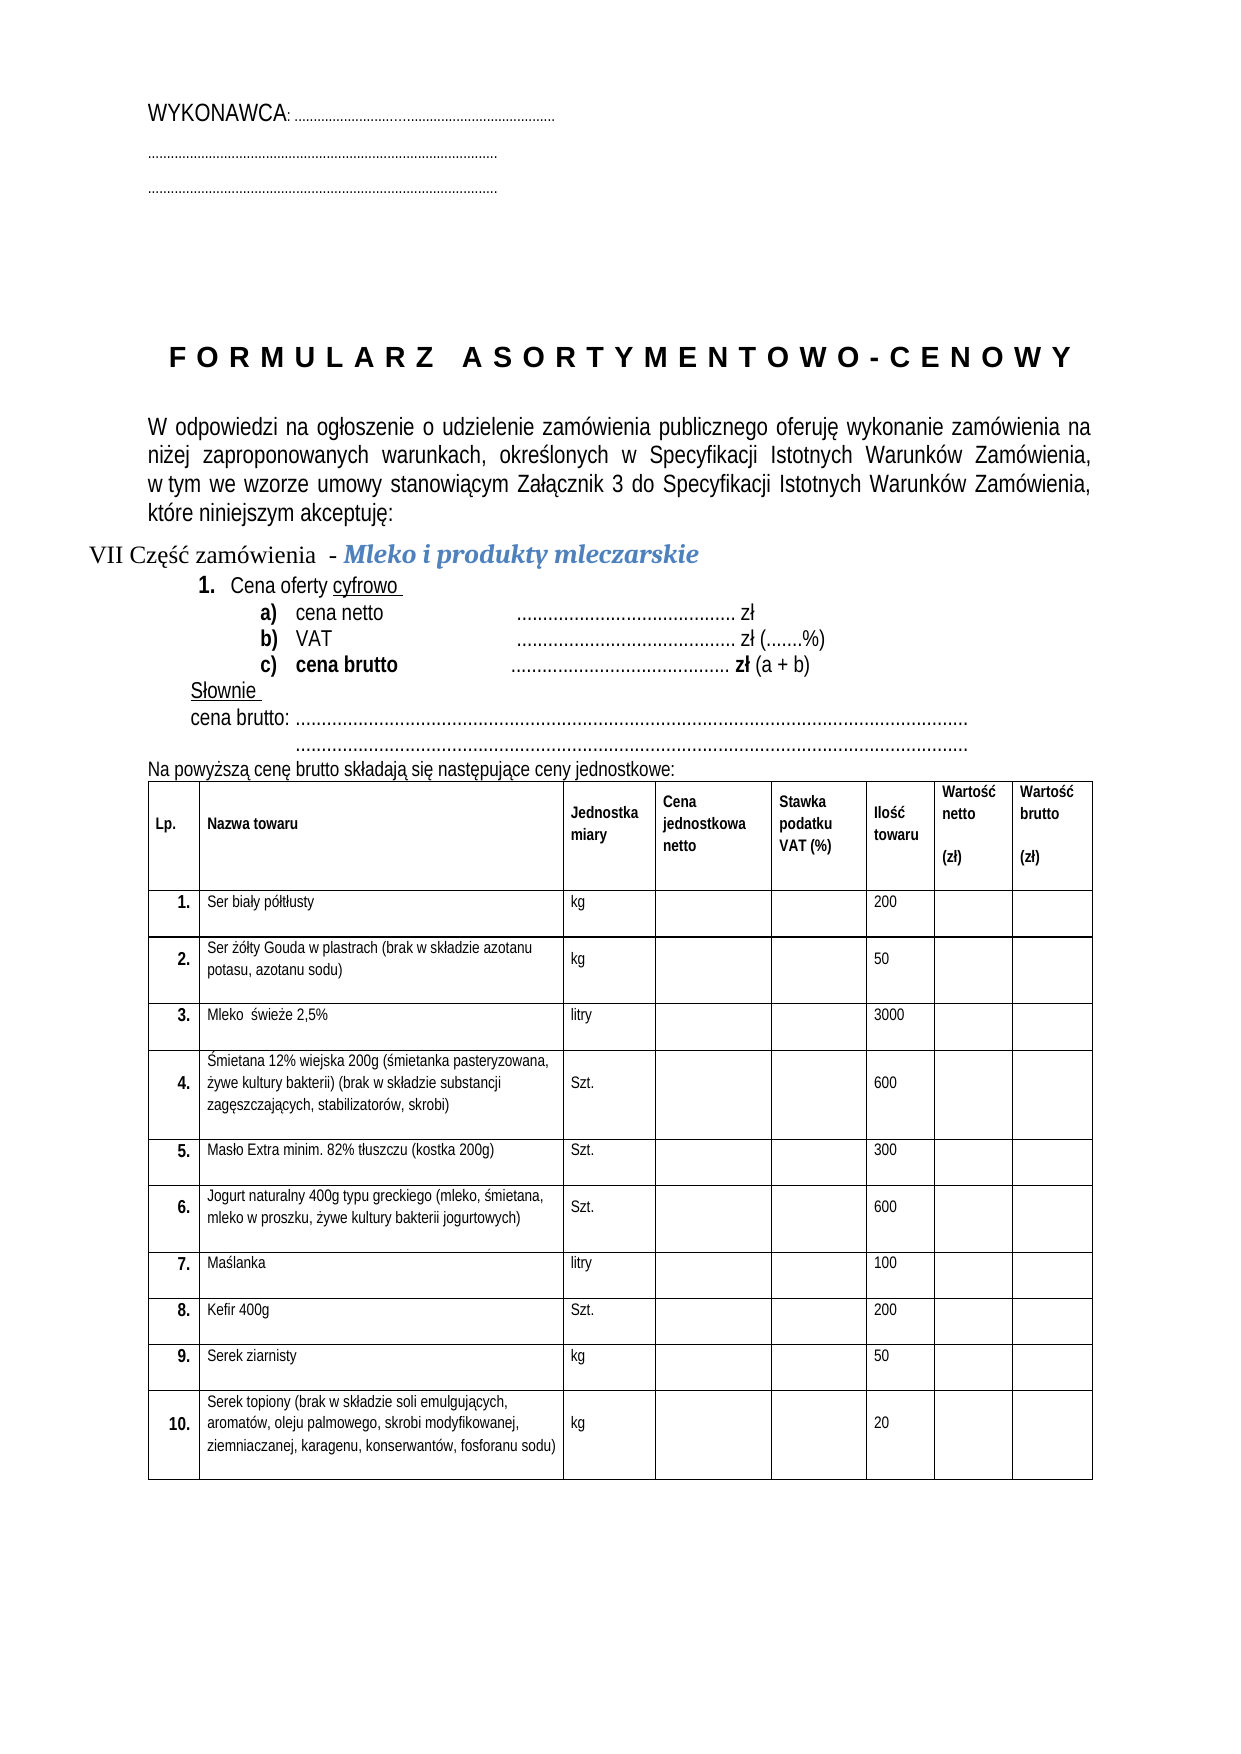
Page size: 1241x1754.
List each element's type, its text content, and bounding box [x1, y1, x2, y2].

table_cell [656, 1140, 771, 1185]
table_cell Maślanka [200, 1253, 563, 1298]
table_cell [149, 1140, 199, 1185]
table_cell [772, 1140, 866, 1185]
table_cell kg [564, 891, 655, 936]
table_cell [1013, 1253, 1092, 1298]
table_cell Kefir 400g [200, 1299, 563, 1344]
table_header Nazwa towaru [200, 782, 563, 890]
table_cell 20 [867, 1391, 934, 1479]
table_cell [1013, 1345, 1092, 1390]
table_cell [935, 1186, 1012, 1252]
text ................................................................................................................................. [148, 730, 1093, 757]
table_cell 50 [867, 938, 934, 1003]
table_cell [772, 891, 866, 936]
table_cell [935, 1051, 1012, 1138]
text Słownie [190, 677, 1093, 704]
table_header Ilość towaru [867, 782, 934, 890]
text Formularz asortymentowo-cenowy [148, 341, 1093, 374]
table_cell [935, 938, 1012, 1003]
table_cell 100 [867, 1253, 934, 1298]
table_header Stawka podatku VAT (%) [772, 782, 866, 890]
table_cell [656, 1051, 771, 1138]
text WYKONAWCA: ..........................…....................................... [148, 98, 1093, 126]
table_cell 3000 [867, 1004, 934, 1049]
table_cell Szt. [564, 1299, 655, 1344]
table_cell [149, 1004, 199, 1049]
table_cell [772, 1345, 866, 1390]
table_cell [149, 1051, 199, 1138]
table_cell Szt. [564, 1140, 655, 1185]
list cena brutto .......................................... zł (a + b) [260, 651, 1093, 677]
table_cell [935, 1345, 1012, 1390]
table_cell Ser żółty Gouda w plastrach (brak w składzie azotanu potasu, azotanu sodu) [200, 938, 563, 1003]
table_cell [149, 938, 199, 1003]
table_cell [935, 1391, 1012, 1479]
table_cell [149, 1186, 199, 1252]
table_cell [1013, 1186, 1092, 1252]
table_cell [772, 938, 866, 1003]
table_cell [656, 1004, 771, 1049]
text VII Część zamówienia - Mleko i produkty mleczarskie [88, 539, 1093, 570]
table_cell [149, 1299, 199, 1344]
table_cell Masło Extra minim. 82% tłuszczu (kostka 200g) [200, 1140, 563, 1185]
table_cell Śmietana 12% wiejska 200g (śmietanka pasteryzowana, żywe kultury bakterii) (brak w składzie substancji zagęszczających, stabilizatorów, skrobi) [200, 1051, 563, 1138]
table_cell 600 [867, 1051, 934, 1138]
table_cell Szt. [564, 1186, 655, 1252]
table_cell [656, 1186, 771, 1252]
table_header Wartość netto (zł) [935, 782, 1012, 890]
table_cell 200 [867, 1299, 934, 1344]
table_cell [935, 1253, 1012, 1298]
table_cell kg [564, 938, 655, 1003]
table_cell [149, 1345, 199, 1390]
table_cell 200 [867, 891, 934, 936]
table_cell [656, 891, 771, 936]
table_cell [935, 1140, 1012, 1185]
table_cell 300 [867, 1140, 934, 1185]
table_cell [656, 1253, 771, 1298]
table_header Wartość brutto (zł) [1013, 782, 1092, 890]
table_cell Szt. [564, 1051, 655, 1138]
table_cell [1013, 1391, 1092, 1479]
list VAT .......................................... zł (.......%) [260, 625, 1093, 651]
list Cena oferty cyfrowo [207, 570, 1093, 598]
table_cell [656, 938, 771, 1003]
table_header Cena jednostkowa netto [656, 782, 771, 890]
table_cell [772, 1391, 866, 1479]
table_cell [772, 1051, 866, 1138]
table_cell [935, 1299, 1012, 1344]
table_cell kg [564, 1345, 655, 1390]
table_cell [1013, 1140, 1092, 1185]
table_cell [772, 1253, 866, 1298]
table_cell kg [564, 1391, 655, 1479]
text cena brutto: ................................................................................................................................. [190, 704, 1093, 730]
table_cell [149, 891, 199, 936]
table_cell Mleko świeże 2,5% [200, 1004, 563, 1049]
table_cell Jogurt naturalny 400g typu greckiego (mleko, śmietana, mleko w proszku, żywe kultury bakterii jogurtowych) [200, 1186, 563, 1252]
table_header Lp. [149, 782, 199, 890]
table_cell [935, 1004, 1012, 1049]
table_cell 600 [867, 1186, 934, 1252]
table_cell Ser biały półtłusty [200, 891, 563, 936]
table_cell [656, 1299, 771, 1344]
text W odpowiedzi na ogłoszenie o udzielenie zamówienia publicznego oferuję wykonanie zamówienia na niżej zaproponowanych warunkach, określonych w Specyfikacji Istotnych Warunków Zamówienia, w tym we wzorze umowy stanowiącym Załącznik 3 do Specyfikacji Istotnych Warunków Zamówienia, które niniejszym akceptuję: [148, 412, 1093, 526]
table_cell [1013, 938, 1092, 1003]
table_cell Serek ziarnisty [200, 1345, 563, 1390]
table_header Jednostka miary [564, 782, 655, 890]
table_cell [772, 1186, 866, 1252]
table_cell [149, 1253, 199, 1298]
table_cell litry [564, 1253, 655, 1298]
table_cell [656, 1345, 771, 1390]
table_cell [772, 1004, 866, 1049]
table_cell 50 [867, 1345, 934, 1390]
table_cell [1013, 1004, 1092, 1049]
table_cell [656, 1391, 771, 1479]
table_cell [1013, 1051, 1092, 1138]
table_cell [1013, 1299, 1092, 1344]
list cena netto .......................................... zł [260, 598, 1093, 625]
table_cell litry [564, 1004, 655, 1049]
text Na powyższą cenę brutto składają się następujące ceny jednostkowe: [148, 757, 1093, 781]
text ............................................................................................ [148, 178, 1093, 197]
table_cell [935, 891, 1012, 936]
table_cell Serek topiony (brak w składzie soli emulgujących, aromatów, oleju palmowego, skrobi modyfikowanej, ziemniaczanej, karagenu, konserwantów, fosforanu sodu) [200, 1391, 563, 1479]
table_cell [149, 1391, 199, 1479]
table_cell [1013, 891, 1092, 936]
text ............................................................................................ [148, 143, 1093, 162]
table_cell [772, 1299, 866, 1344]
